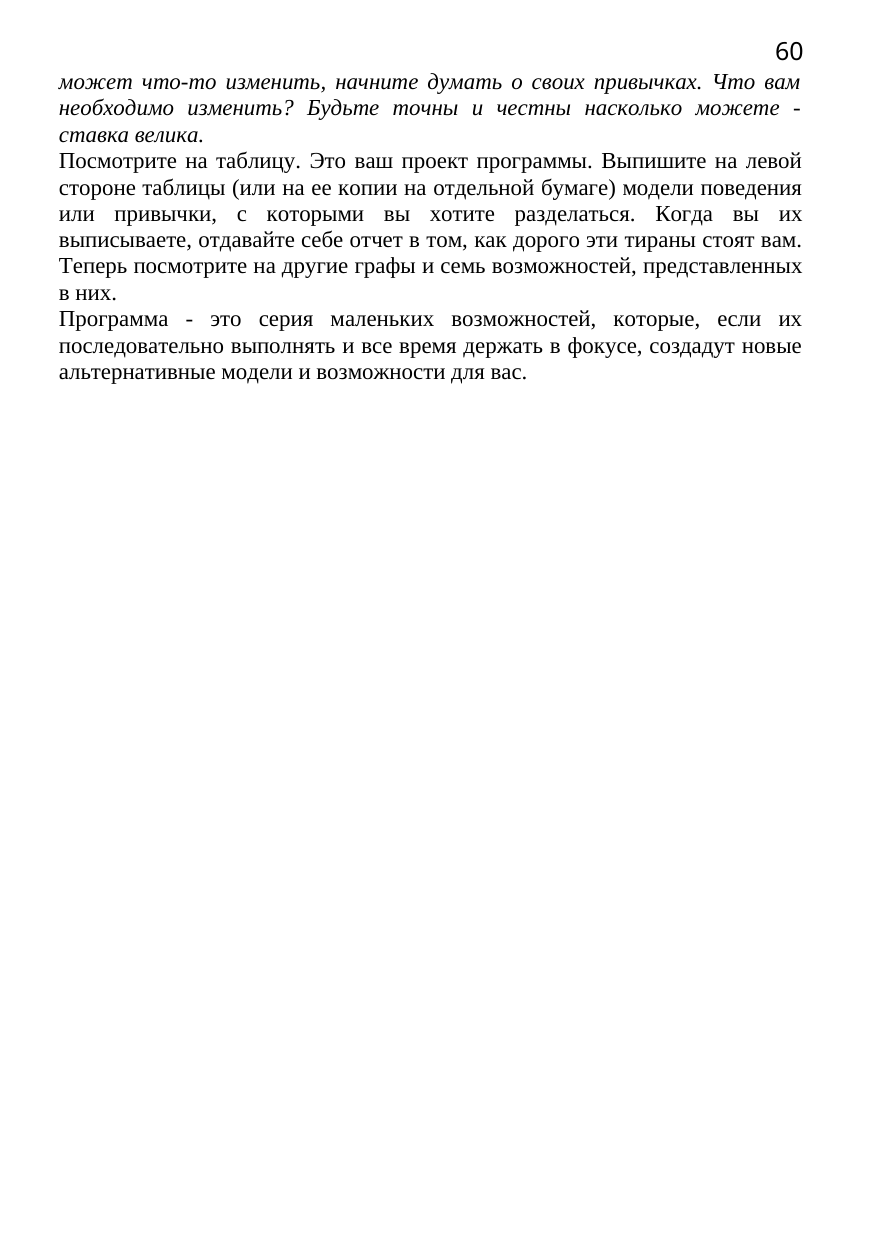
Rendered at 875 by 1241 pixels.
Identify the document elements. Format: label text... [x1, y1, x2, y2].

text Посмотрите на таблицу. Это ваш проект программы. Выпишите на левой стороне таблицы (или на ее копии на отдельной бумаге) модели поведения или привычки, с которыми вы хотите разделаться. Когда вы их выписываете, отдавайте себе отчет в том, как дорого эти тираны стоят вам. Теперь посмотрите на другие графы и семь возможностей, представленных в них. [59, 147, 803, 305]
text Программа - это серия маленьких возможностей, которые, если их последовательно выполнять и все время держать в фокусе, создадут новые альтернативные модели и возможности для вас. [59, 305, 803, 384]
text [59, 68, 803, 147]
